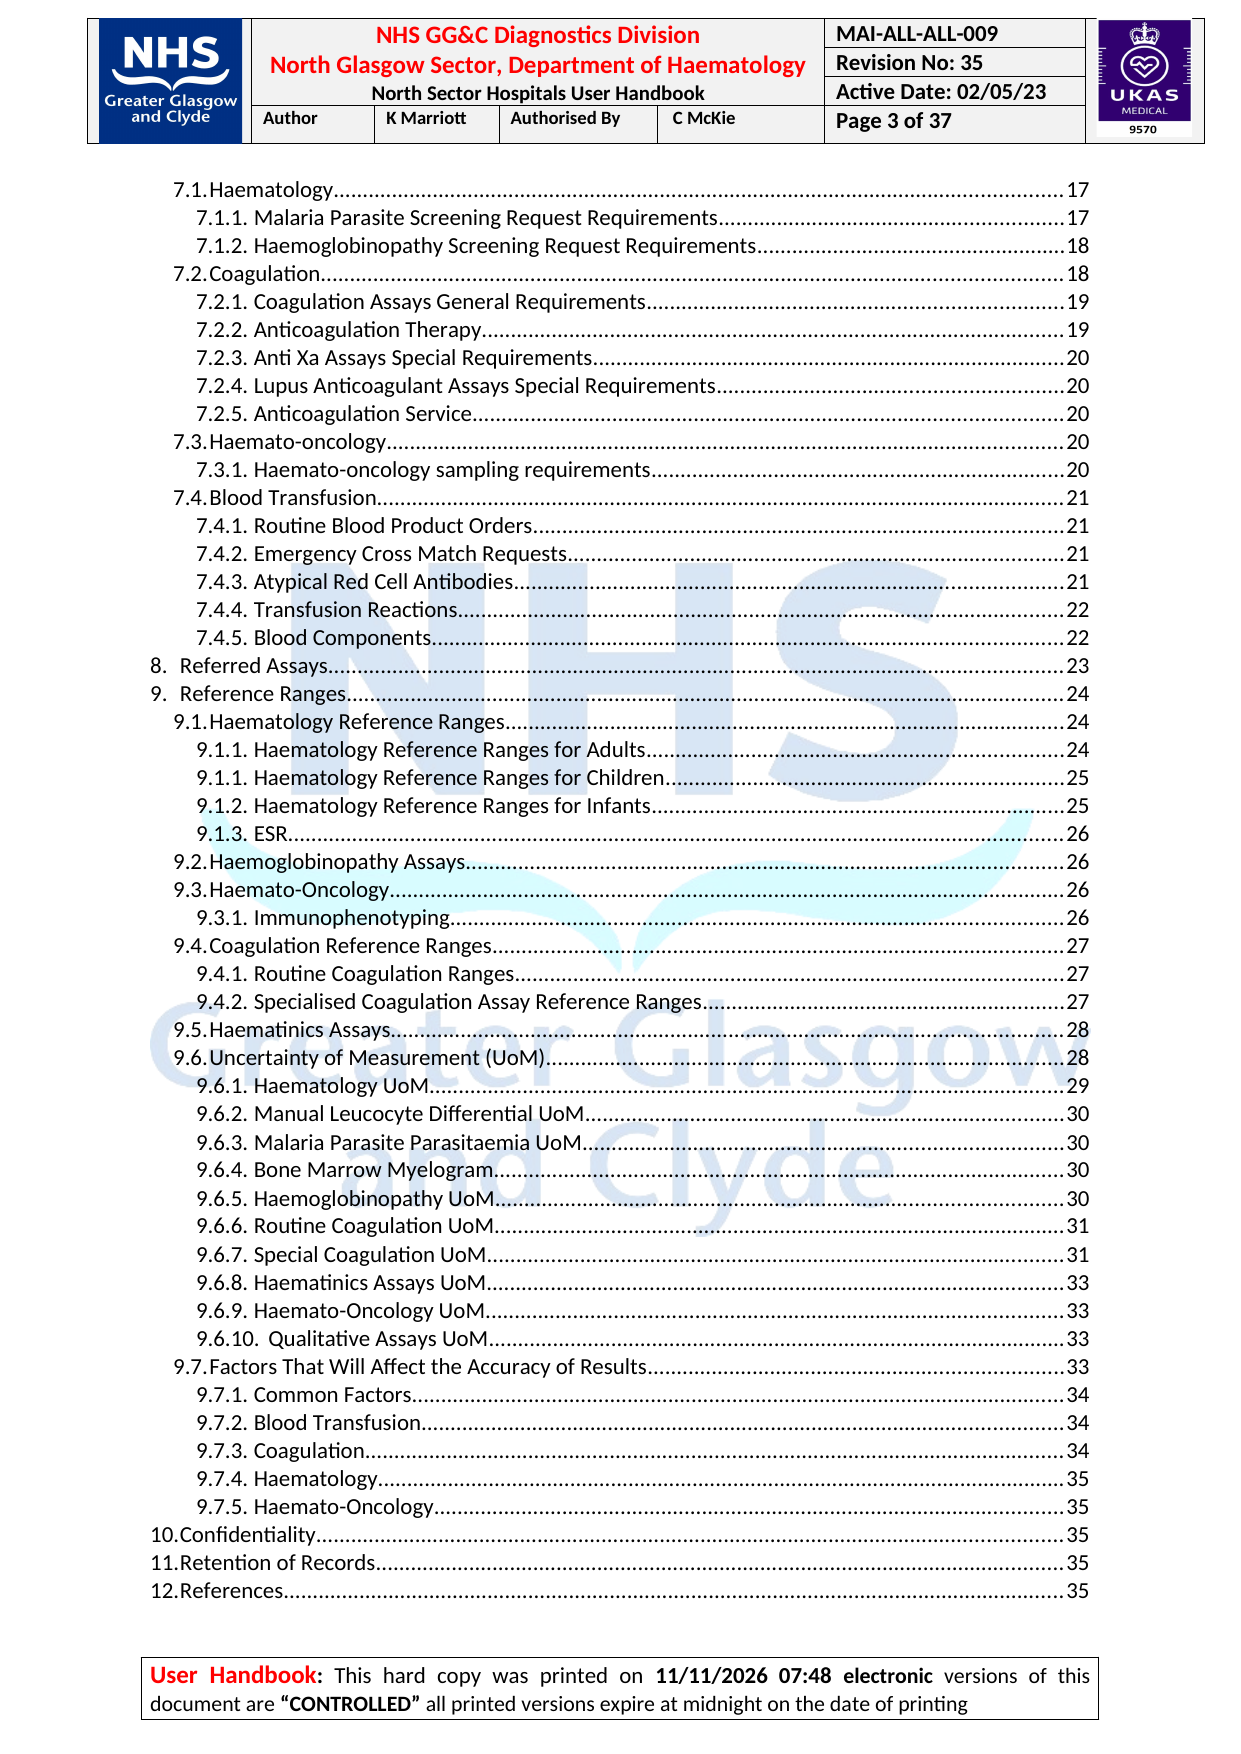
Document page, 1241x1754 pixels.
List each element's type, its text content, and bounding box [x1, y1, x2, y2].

text 9.3. Haemato-Oncology 26 [173, 875, 1090, 903]
text 11. Retention of Records 35 [150, 1548, 1090, 1576]
text 7.2.4. Lupus Anticoagulant Assays Special Requirements 20 [196, 371, 1090, 399]
text 9.6.9. Haemato-Oncology UoM 33 [196, 1296, 1090, 1324]
text 9.2. Haemoglobinopathy Assays 26 [173, 847, 1090, 875]
text 7.4. Blood Transfusion 21 [173, 483, 1090, 511]
text 9.5. Haematinics Assays 28 [173, 1016, 1090, 1043]
text 9.6.7. Special Coagulation UoM 31 [196, 1240, 1090, 1268]
text 7.4.2. Emergency Cross Match Requests 21 [196, 539, 1090, 567]
text 9.6.5. Haemoglobinopathy UoM 30 [196, 1184, 1090, 1212]
text 7.1.2. Haemoglobinopathy Screening Request Requirements 18 [196, 231, 1090, 259]
text 9.4.2. Specialised Coagulation Assay Reference Ranges 27 [196, 987, 1090, 1016]
text 9.7.3. Coagulation 34 [196, 1436, 1090, 1464]
text 7.1.1. Malaria Parasite Screening Request Requirements 17 [196, 203, 1090, 231]
text 7.4.1. Routine Blood Product Orders 21 [196, 511, 1090, 539]
text 7.2. Coagulation 18 [173, 259, 1090, 287]
text 9.6.10. Qualitative Assays UoM 33 [196, 1324, 1090, 1352]
text 7.3.1. Haemato-oncology sampling requirements 20 [196, 455, 1090, 483]
picture [1096, 18, 1193, 137]
text 7.4.4. Transfusion Reactions 22 [196, 595, 1090, 623]
text 12. References 35 [150, 1576, 1090, 1604]
text 9.4. Coagulation Reference Ranges 27 [173, 931, 1090, 959]
text 9.1.1. Haematology Reference Ranges for Adults 24 [196, 735, 1090, 763]
text 8. Referred Assays 23 [150, 651, 1090, 679]
text 9.4.1. Routine Coagulation Ranges 27 [196, 959, 1090, 987]
text 9.6.6. Routine Coagulation UoM 31 [196, 1212, 1090, 1240]
picture [99, 18, 243, 144]
text 9.6.4. Bone Marrow Myelogram 30 [196, 1156, 1090, 1184]
text 9.6.8. Haematinics Assays UoM 33 [196, 1268, 1090, 1296]
text 7.2.2. Anticoagulation Therapy 19 [196, 315, 1090, 343]
text 9.6.3. Malaria Parasite Parasitaemia UoM 30 [196, 1128, 1090, 1156]
text 9.7. Factors That Will Affect the Accuracy of Results 33 [173, 1352, 1090, 1380]
text 7.4.3. Atypical Red Cell Antibodies 21 [196, 567, 1090, 595]
text 7.4.5. Blood Components 22 [196, 623, 1090, 651]
text 9.7.1. Common Factors 34 [196, 1380, 1090, 1408]
text 9.6.2. Manual Leucocyte Differential UoM 30 [196, 1099, 1090, 1128]
text 9.1. Haematology Reference Ranges 24 [173, 707, 1090, 735]
text 7.2.1. Coagulation Assays General Requirements 19 [196, 287, 1090, 315]
text 7.3. Haemato-oncology 20 [173, 427, 1090, 455]
text 9.6.1. Haematology UoM 29 [196, 1072, 1090, 1099]
text 7.2.5. Anticoagulation Service 20 [196, 399, 1090, 427]
text 9. Reference Ranges 24 [150, 679, 1090, 707]
text 9.7.4. Haematology 35 [196, 1464, 1090, 1492]
text 7.2.3. Anti Xa Assays Special Requirements 20 [196, 343, 1090, 371]
text 9.7.2. Blood Transfusion 34 [196, 1408, 1090, 1436]
text 9.1.2. Haematology Reference Ranges for Infants 25 [196, 791, 1090, 819]
text 9.3.1. Immunophenotyping 26 [196, 903, 1090, 931]
text 9.1.3. ESR 26 [196, 819, 1090, 847]
text 9.1.1. Haematology Reference Ranges for Children 25 [196, 763, 1090, 791]
text 7.1. Haematology 17 [173, 175, 1090, 203]
text 10. Confidentiality 35 [150, 1520, 1090, 1548]
text 9.7.5. Haemato-Oncology 35 [196, 1492, 1090, 1520]
text 9.6. Uncertainty of Measurement (UoM) 28 [173, 1043, 1090, 1072]
